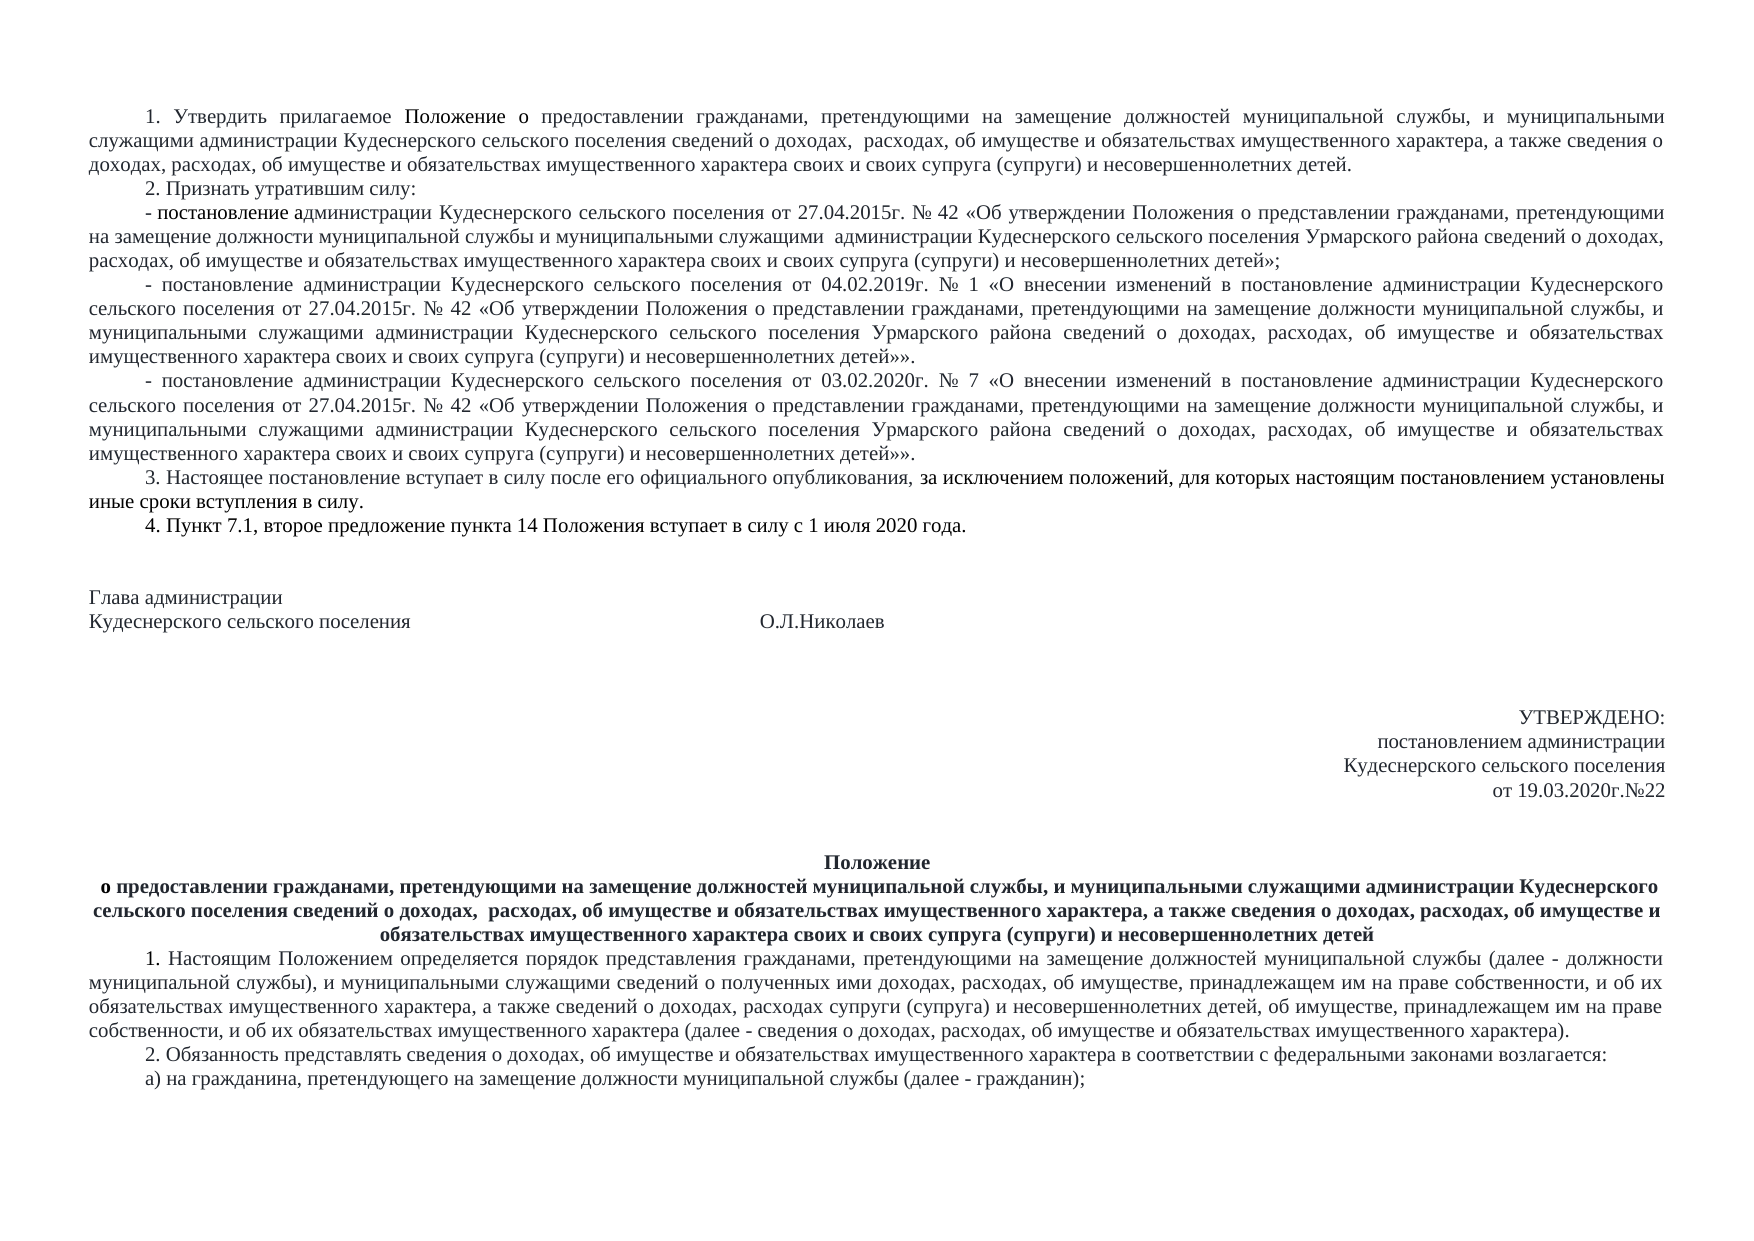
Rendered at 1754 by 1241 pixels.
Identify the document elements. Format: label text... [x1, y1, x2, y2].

text - постановление администрации Кудеснерского сельского поселения от 03.02.2020г. № 7 «О внесении изменений в постановление администрации Кудеснерского сельского поселения от 27.04.2015г. № 42 «Об утверждении Положения о представлении гражданами, претендующими на замещение должности муниципальной службы, и муниципальными служащими администрации Кудеснерского сельского поселения Урмарского района сведений о доходах, расходах, об имуществе и обязательствах имущественного характера своих и своих супруга (супруги) и несовершеннолетних детей»». [89, 368, 1665, 465]
text Кудеснерского сельского поселения О.Л.Николаев [89, 609, 1665, 633]
text Глава администрации [89, 585, 1665, 609]
text - постановление администрации Кудеснерского сельского поселения от 27.04.2015г. № 42 «Об утверждении Положения о представлении гражданами, претендующими на замещение должности муниципальной службы и муниципальными служащими администрации Кудеснерского сельского поселения Урмарского района сведений о доходах, расходах, об имуществе и обязательствах имущественного характера своих и своих супруга (супруги) и несовершеннолетних детей»; [89, 200, 1665, 272]
text Положение о предоставлении гражданами, претендующими на замещение должностей муниципальной службы, и муниципальными служащими администрации Кудеснерского сельского поселения сведений о доходах, расходах, об имуществе и обязательствах имущественного характера, а также сведения о доходах, расходах, об имуществе и обязательствах имущественного характера своих и своих супруга (супруги) и несовершеннолетних детей [89, 850, 1665, 946]
text от 19.03.2020г.№22 [89, 777, 1665, 802]
text а) на гражданина, претендующего на замещение должности муниципальной службы (далее - гражданин); [89, 1066, 1665, 1090]
text 4. Пункт 7.1, второе предложение пункта 14 Положения вступает в силу с 1 июля 2020 года. [89, 513, 1665, 537]
text 1. Настоящим Положением определяется порядок представления гражданами, претендующими на замещение должностей муниципальной службы (далее - должности муниципальной службы), и муниципальными служащими сведений о полученных ими доходах, расходах, об имуществе, принадлежащем им на праве собственности, и об их обязательствах имущественного характера, а также сведений о доходах, расходах супруги (супруга) и несовершеннолетних детей, об имуществе, принадлежащем им на праве собственности, и об их обязательствах имущественного характера (далее - сведения о доходах, расходах, об имуществе и обязательствах имущественного характера). [89, 946, 1665, 1042]
text 2. Признать утратившим силу: [89, 176, 1665, 200]
text Кудеснерского сельского поселения [89, 753, 1665, 777]
text 1. Утвердить прилагаемое Положение о предоставлении гражданами, претендующими на замещение должностей муниципальной службы, и муниципальными служащими администрации Кудеснерского сельского поселения сведений о доходах, расходах, об имуществе и обязательствах имущественного характера, а также сведения о доходах, расходах, об имуществе и обязательствах имущественного характера своих и своих супруга (супруги) и несовершеннолетних детей. [89, 104, 1666, 176]
text - постановление администрации Кудеснерского сельского поселения от 04.02.2019г. № 1 «О внесении изменений в постановление администрации Кудеснерского сельского поселения от 27.04.2015г. № 42 «Об утверждении Положения о представлении гражданами, претендующими на замещение должности муниципальной службы, и муниципальными служащими администрации Кудеснерского сельского поселения Урмарского района сведений о доходах, расходах, об имуществе и обязательствах имущественного характера своих и своих супруга (супруги) и несовершеннолетних детей»». [89, 272, 1665, 368]
text 2. Обязанность представлять сведения о доходах, об имуществе и обязательствах имущественного характера в соответствии с федеральными законами возлагается: [89, 1042, 1665, 1066]
text 3. Настоящее постановление вступает в силу после его официального опубликования, за исключением положений, для которых настоящим постановлением установлены иные сроки вступления в силу. [89, 465, 1665, 513]
text УТВЕРЖДЕНО: [89, 705, 1665, 729]
text постановлением администрации [89, 729, 1665, 753]
